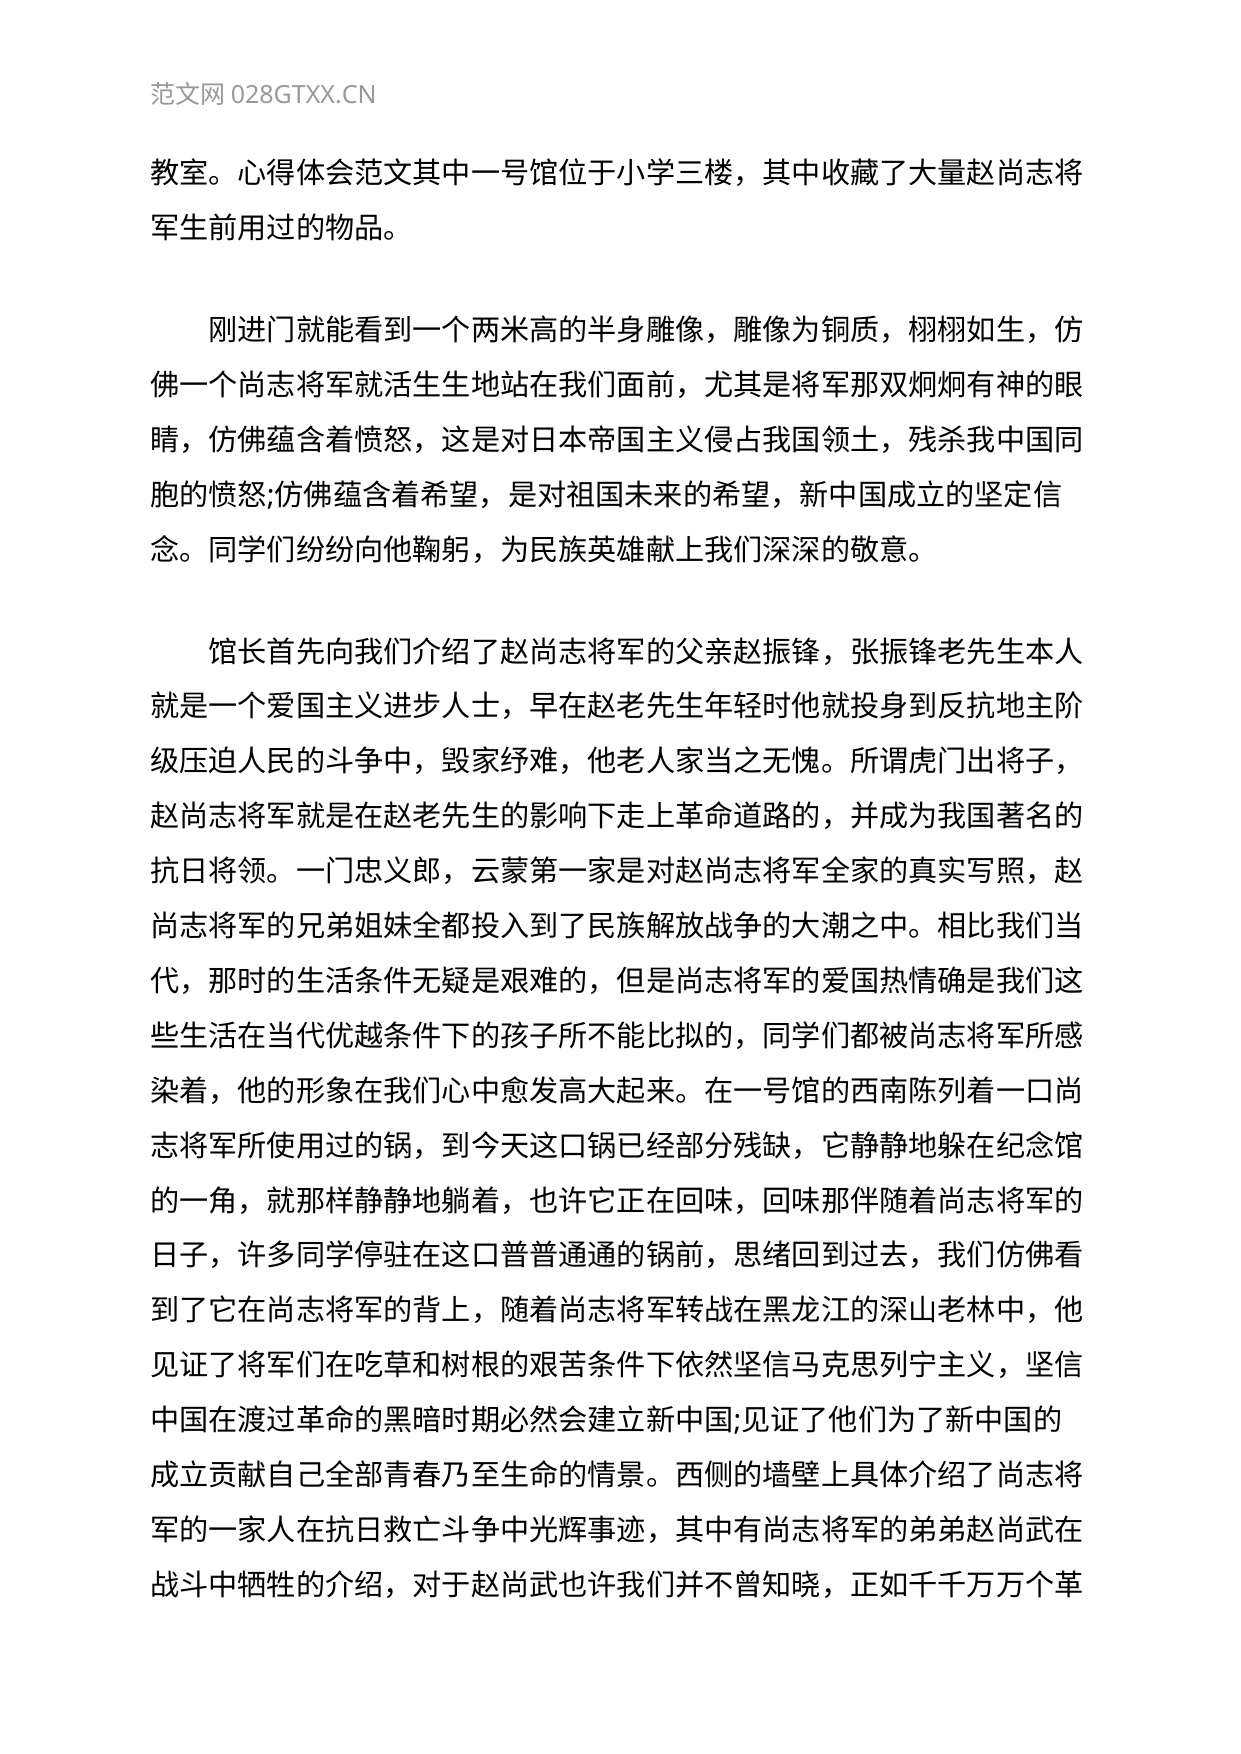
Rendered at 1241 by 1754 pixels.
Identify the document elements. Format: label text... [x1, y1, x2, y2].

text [150, 150, 1090, 247]
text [150, 628, 1090, 1604]
text 刚进门就能看到一个两米高的半身雕像，雕像为铜质，栩栩如生，仿佛一个尚志将军就活生生地站在我们面前，尤其是将军那双炯炯有神的眼睛，仿佛蕴含着愤怒，这是对日本帝国主义侵占我国领土，残杀我中国同胞的愤怒;仿佛蕴含着希望，是对祖国未来的希望，新中国成立的坚定信念。同学们纷纷向他鞠躬，为民族英雄献上我们深深的敬意。 [150, 307, 1090, 569]
